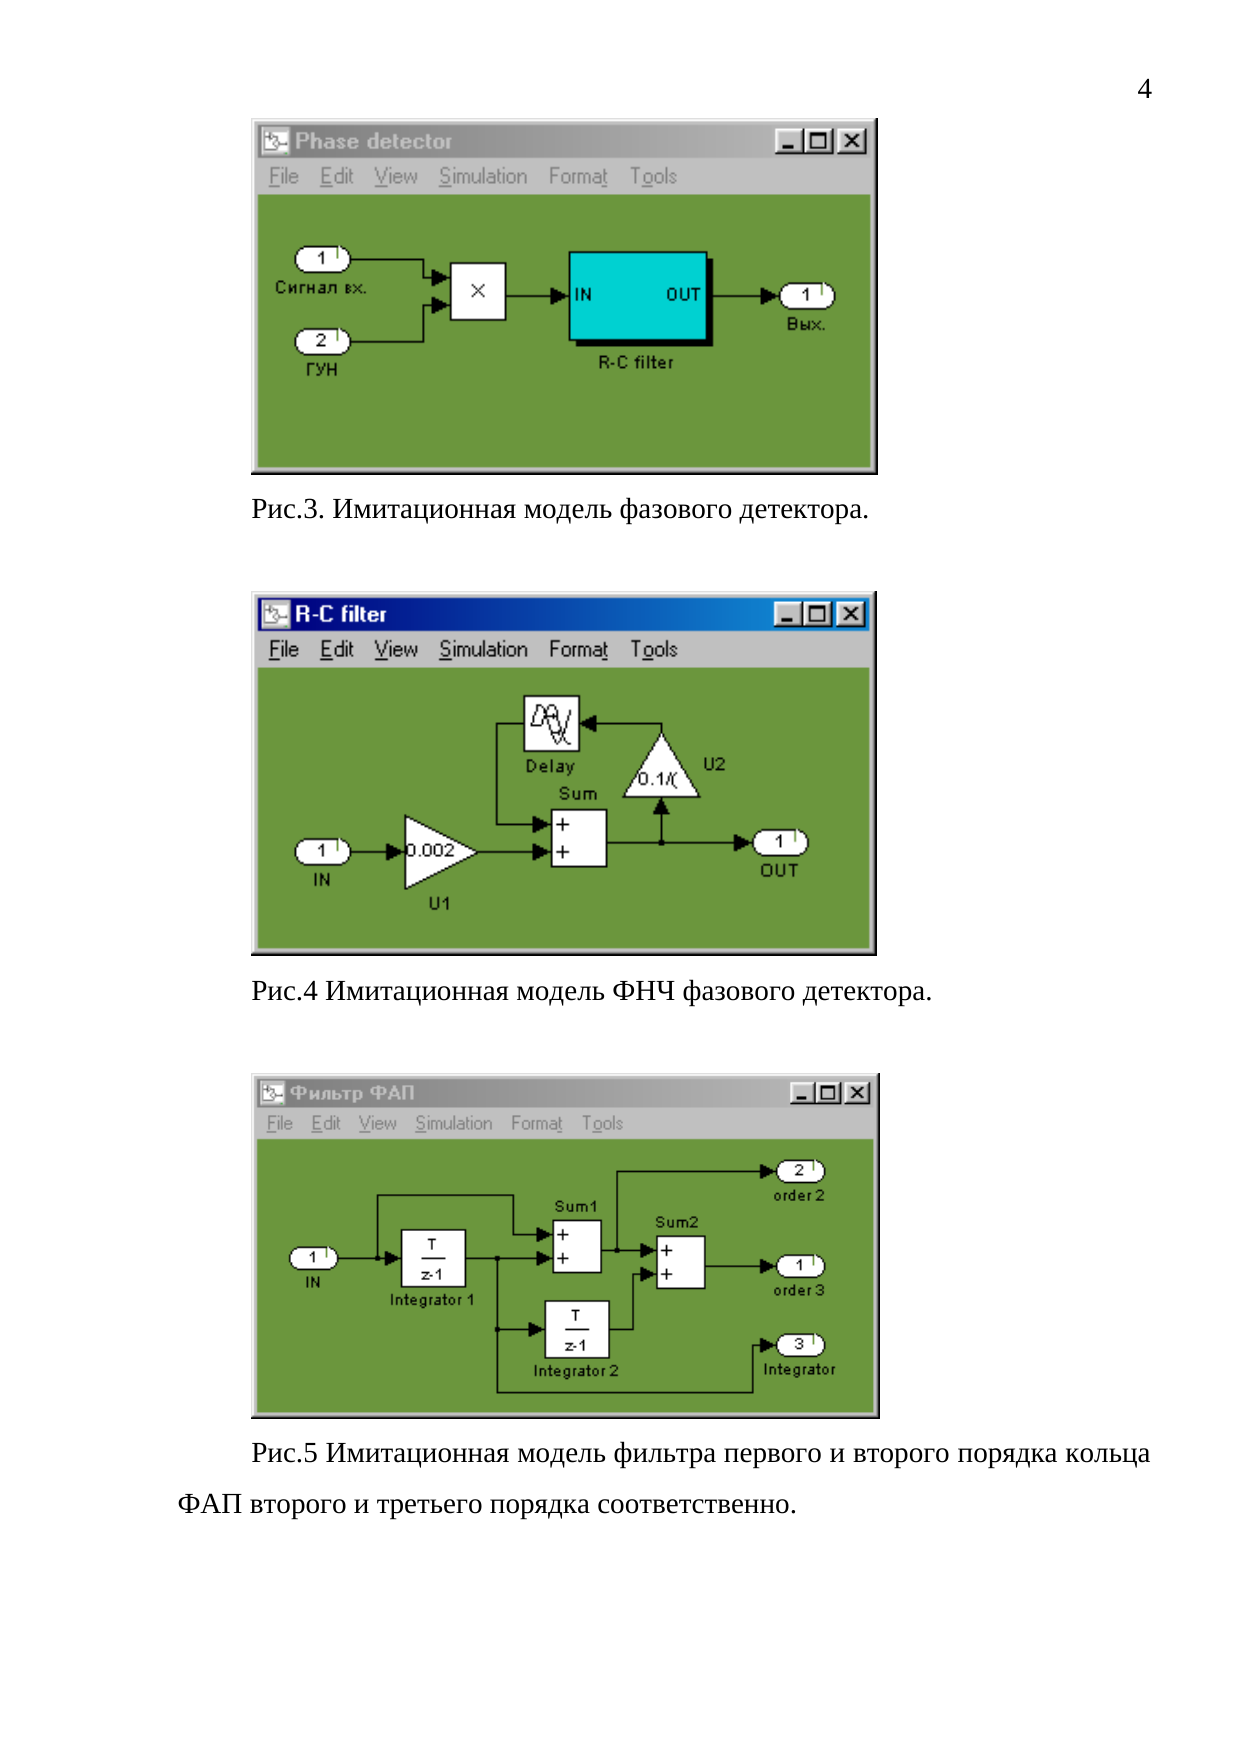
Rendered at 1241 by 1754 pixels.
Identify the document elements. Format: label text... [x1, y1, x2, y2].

picture [251, 591, 877, 956]
picture [251, 118, 878, 475]
text Рис.3. Имитационная модель фазового детектора. [177, 491, 1152, 525]
text Рис.5 Имитационная модель фильтра первого и второго порядка кольца ФАП второго и третьего порядка соответственно. [177, 1436, 1152, 1519]
text Рис.4 Имитационная модель ФНЧ фазового детектора. [177, 973, 1152, 1006]
picture [251, 1073, 880, 1419]
